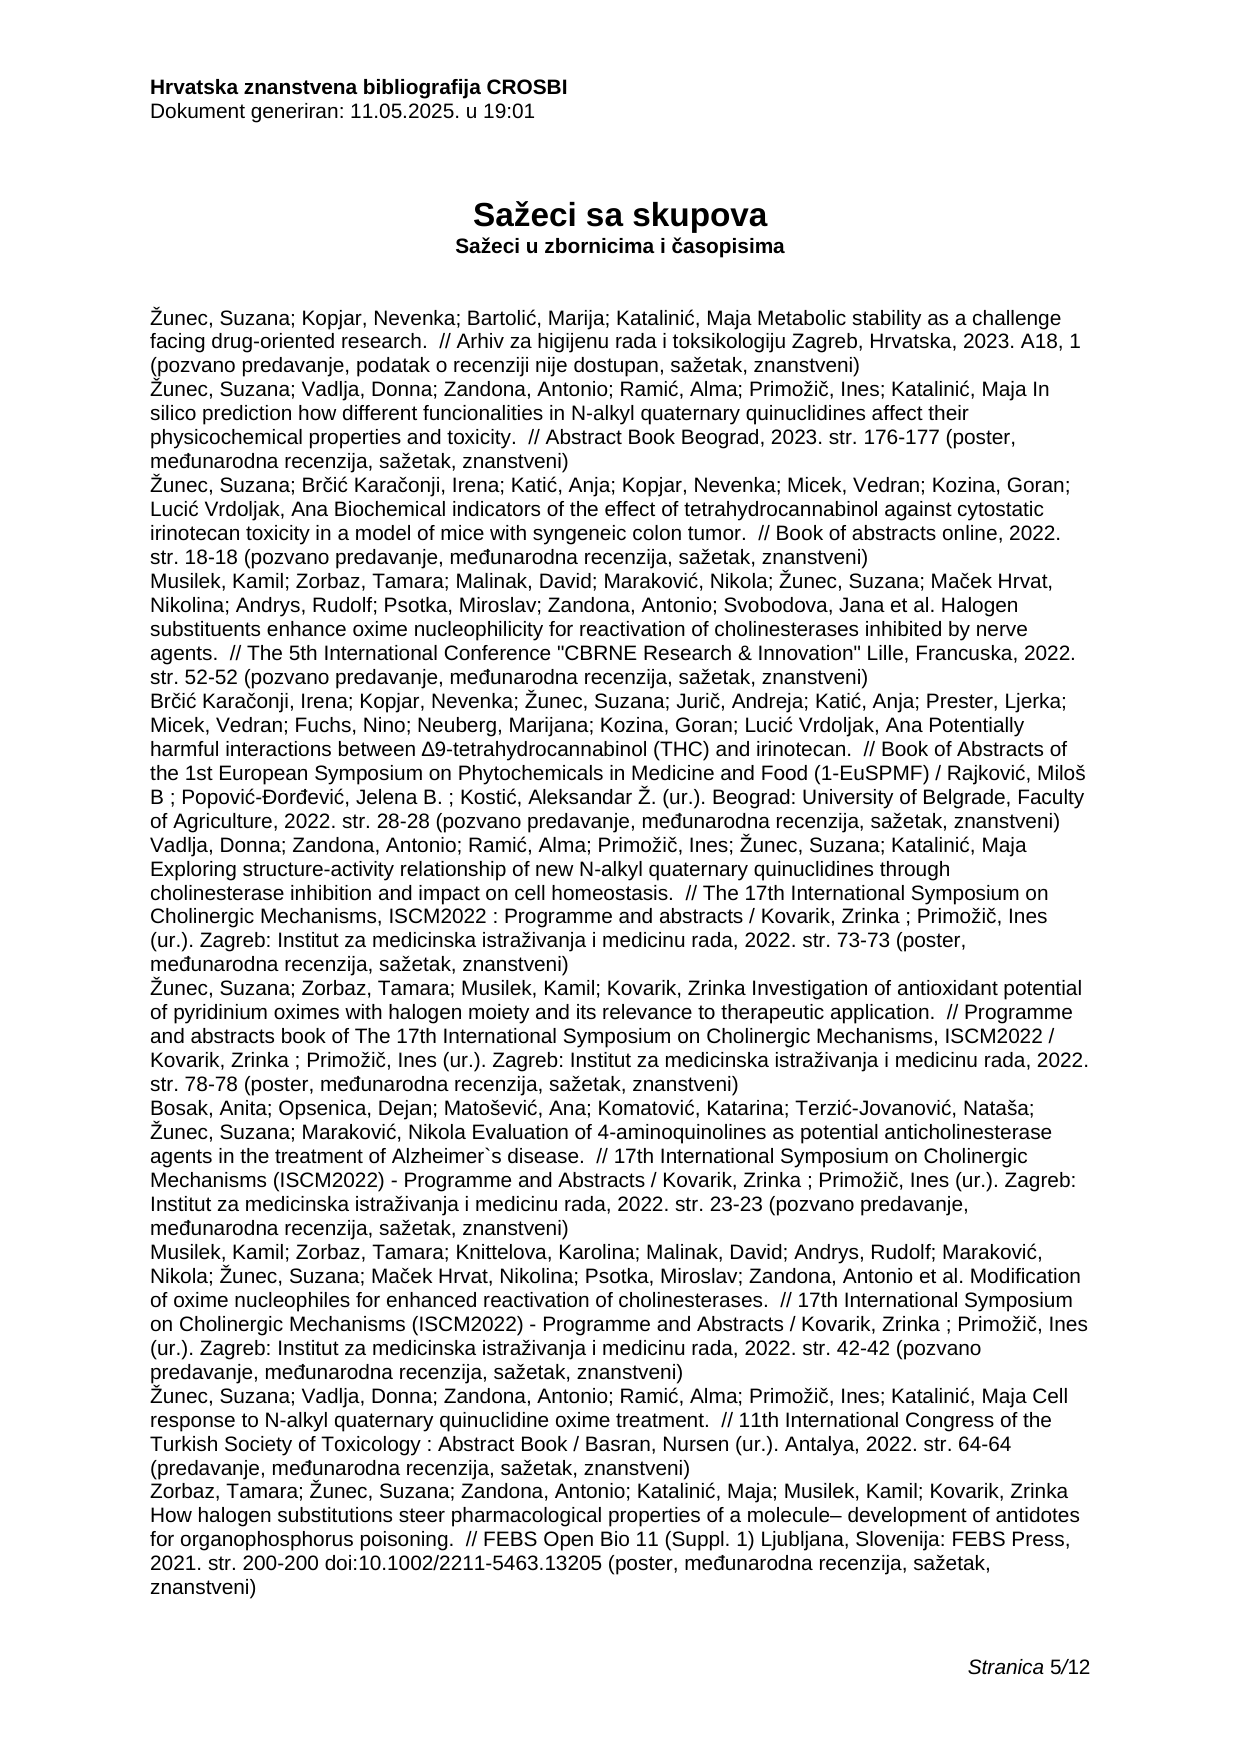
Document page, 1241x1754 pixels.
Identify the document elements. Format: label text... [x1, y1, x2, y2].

subtitle Sažeci sa skupova [150, 195, 1090, 233]
text Žunec, Suzana; Zorbaz, Tamara; Musilek, Kamil; Kovarik, Zrinka [150, 976, 1090, 1096]
text Žunec, Suzana; Brčić Karačonji, Irena; Katić, Anja; Kopjar, Nevenka; Micek, Vedran; Kozina, Goran; Lucić Vrdoljak, Ana [150, 473, 1090, 569]
text Musilek, Kamil; Zorbaz, Tamara; Knittelova, Karolina; Malinak, David; Andrys, Rudolf; Maraković, Nikola; Žunec, Suzana; Maček Hrvat, Nikolina; Psotka, Miroslav; Zandona, Antonio et al. [150, 1240, 1090, 1383]
text Žunec, Suzana; Kopjar, Nevenka; Bartolić, Marija; Katalinić, Maja [150, 305, 1090, 377]
subtitle Sažeci u zbornicima i časopisima [150, 233, 1090, 257]
text Zorbaz, Tamara; Žunec, Suzana; Zandona, Antonio; Katalinić, Maja; Musilek, Kamil; Kovarik, Zrinka [150, 1479, 1090, 1599]
text Musilek, Kamil; Zorbaz, Tamara; Malinak, David; Maraković, Nikola; Žunec, Suzana; Maček Hrvat, Nikolina; Andrys, Rudolf; Psotka, Miroslav; Zandona, Antonio; Svobodova, Jana et al. [150, 569, 1090, 689]
text Brčić Karačonji, Irena; Kopjar, Nevenka; Žunec, Suzana; Jurič, Andreja; Katić, Anja; Prester, Ljerka; Micek, Vedran; Fuchs, Nino; Neuberg, Marijana; Kozina, Goran; Lucić Vrdoljak, Ana [150, 689, 1090, 832]
text Vadlja, Donna; Zandona, Antonio; Ramić, Alma; Primožič, Ines; Žunec, Suzana; Katalinić, Maja [150, 832, 1090, 976]
text Žunec, Suzana; Vadlja, Donna; Zandona, Antonio; Ramić, Alma; Primožič, Ines; Katalinić, Maja [150, 377, 1090, 473]
text Bosak, Anita; Opsenica, Dejan; Matošević, Ana; Komatović, Katarina; Terzić-Jovanović, Nataša; Žunec, Suzana; Maraković, Nikola [150, 1096, 1090, 1240]
text Žunec, Suzana; Vadlja, Donna; Zandona, Antonio; Ramić, Alma; Primožič, Ines; Katalinić, Maja [150, 1383, 1090, 1479]
